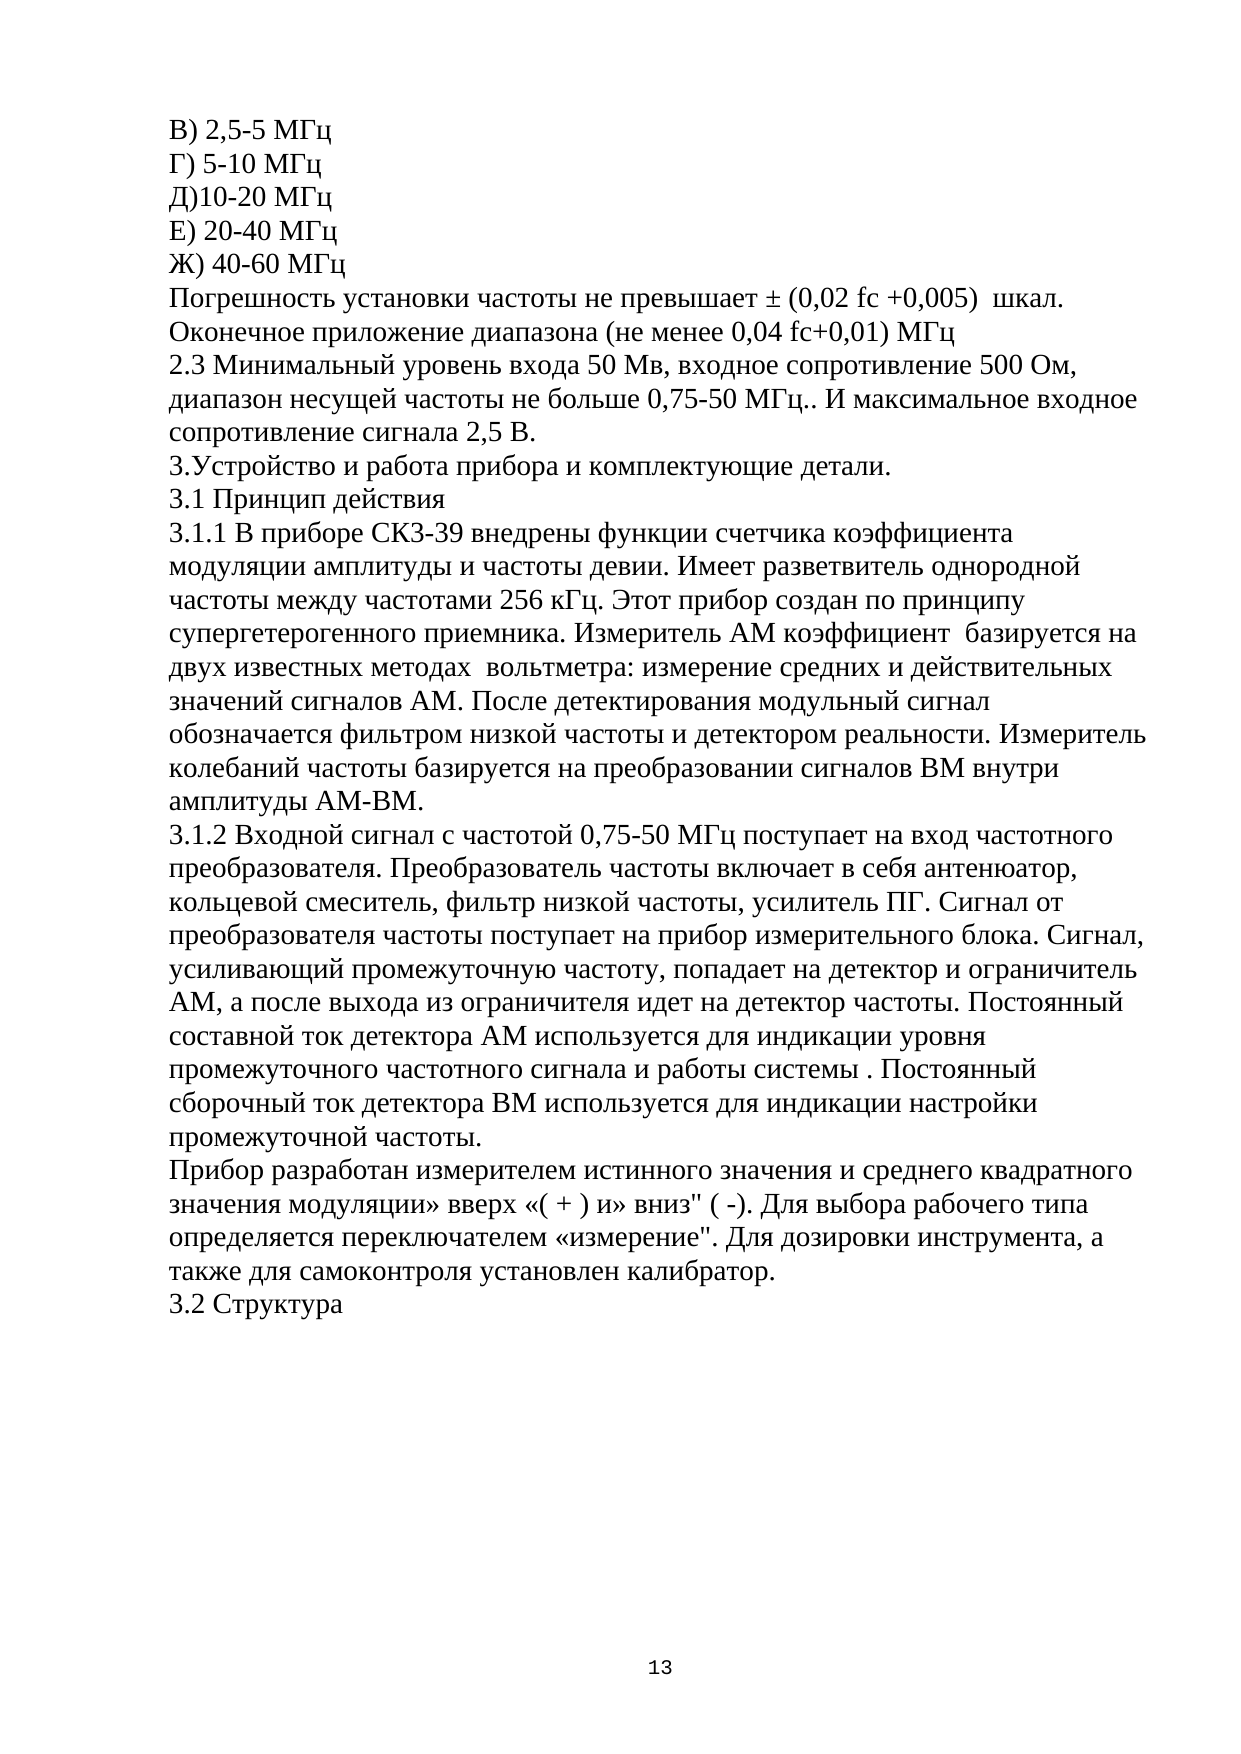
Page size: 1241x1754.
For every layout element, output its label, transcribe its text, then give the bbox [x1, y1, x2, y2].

text 3.1.2 Входной сигнал с частотой 0,75-50 МГц поступает на вход частотного преобразователя. Преобразователь частоты включает в себя антенюатор, кольцевой смеситель, фильтр низкой частоты, усилитель ПГ. Сигнал от преобразователя частоты поступает на прибор измерительного блока. Сигнал, усиливающий промежуточную частоту, попадает на детектор и ограничитель АМ, а после выхода из ограничителя идет на детектор частоты. Постоянный составной ток детектора АМ используется для индикации уровня промежуточного частотного сигнала и работы системы . Постоянный сборочный ток детектора ВМ используется для индикации настройки промежуточной частоты. [169, 817, 1152, 1152]
text Прибор разработан измерителем истинного значения и среднего квадратного значения модуляции» вверх «( + ) и» вниз" ( -). Для выбора рабочего типа определяется переключателем «измерение". Для дозировки инструмента, а также для самоконтроля установлен калибратор. [169, 1152, 1152, 1286]
text 2.3 Минимальный уровень входа 50 Мв, входное сопротивление 500 Ом, диапазон несущей частоты не больше 0,75-50 МГц.. И максимальное входное сопротивление сигнала 2,5 В. [169, 347, 1152, 448]
text 3.1.1 В приборе СК3-39 внедрены функции счетчика коэффициента модуляции амплитуды и частоты девии. Имеет разветвитель однородной частоты между частотами 256 кГц. Этот прибор создан по принципу супергетерогенного приемника. Измеритель AM коэффициент базируется на двух известных методах вольтметра: измерение средних и действительных значений сигналов АМ. После детектирования модульный сигнал обозначается фильтром низкой частоты и детектором реальности. Измеритель колебаний частоты базируется на преобразовании сигналов ВМ внутри амплитуды АМ-ВМ. [169, 515, 1152, 817]
text Е) 20-40 МГц [169, 213, 1152, 247]
text Г) 5-10 МГц [169, 146, 1152, 179]
text Ж) 40-60 МГц [169, 247, 1152, 280]
text 3.Устройство и работа прибора и комплектующие детали. [169, 448, 1152, 481]
text Д)10-20 МГц [169, 179, 1152, 213]
text 3.2 Структура [169, 1286, 1152, 1320]
text В) 2,5-5 МГц [169, 112, 1152, 146]
text 3.1 Принцип действия [169, 481, 1152, 515]
text Погрешность установки частоты не превышает ± (0,02 fc +0,005) шкал. Оконечное приложение диапазона (не менее 0,04 fc+0,01) МГц [169, 280, 1152, 347]
